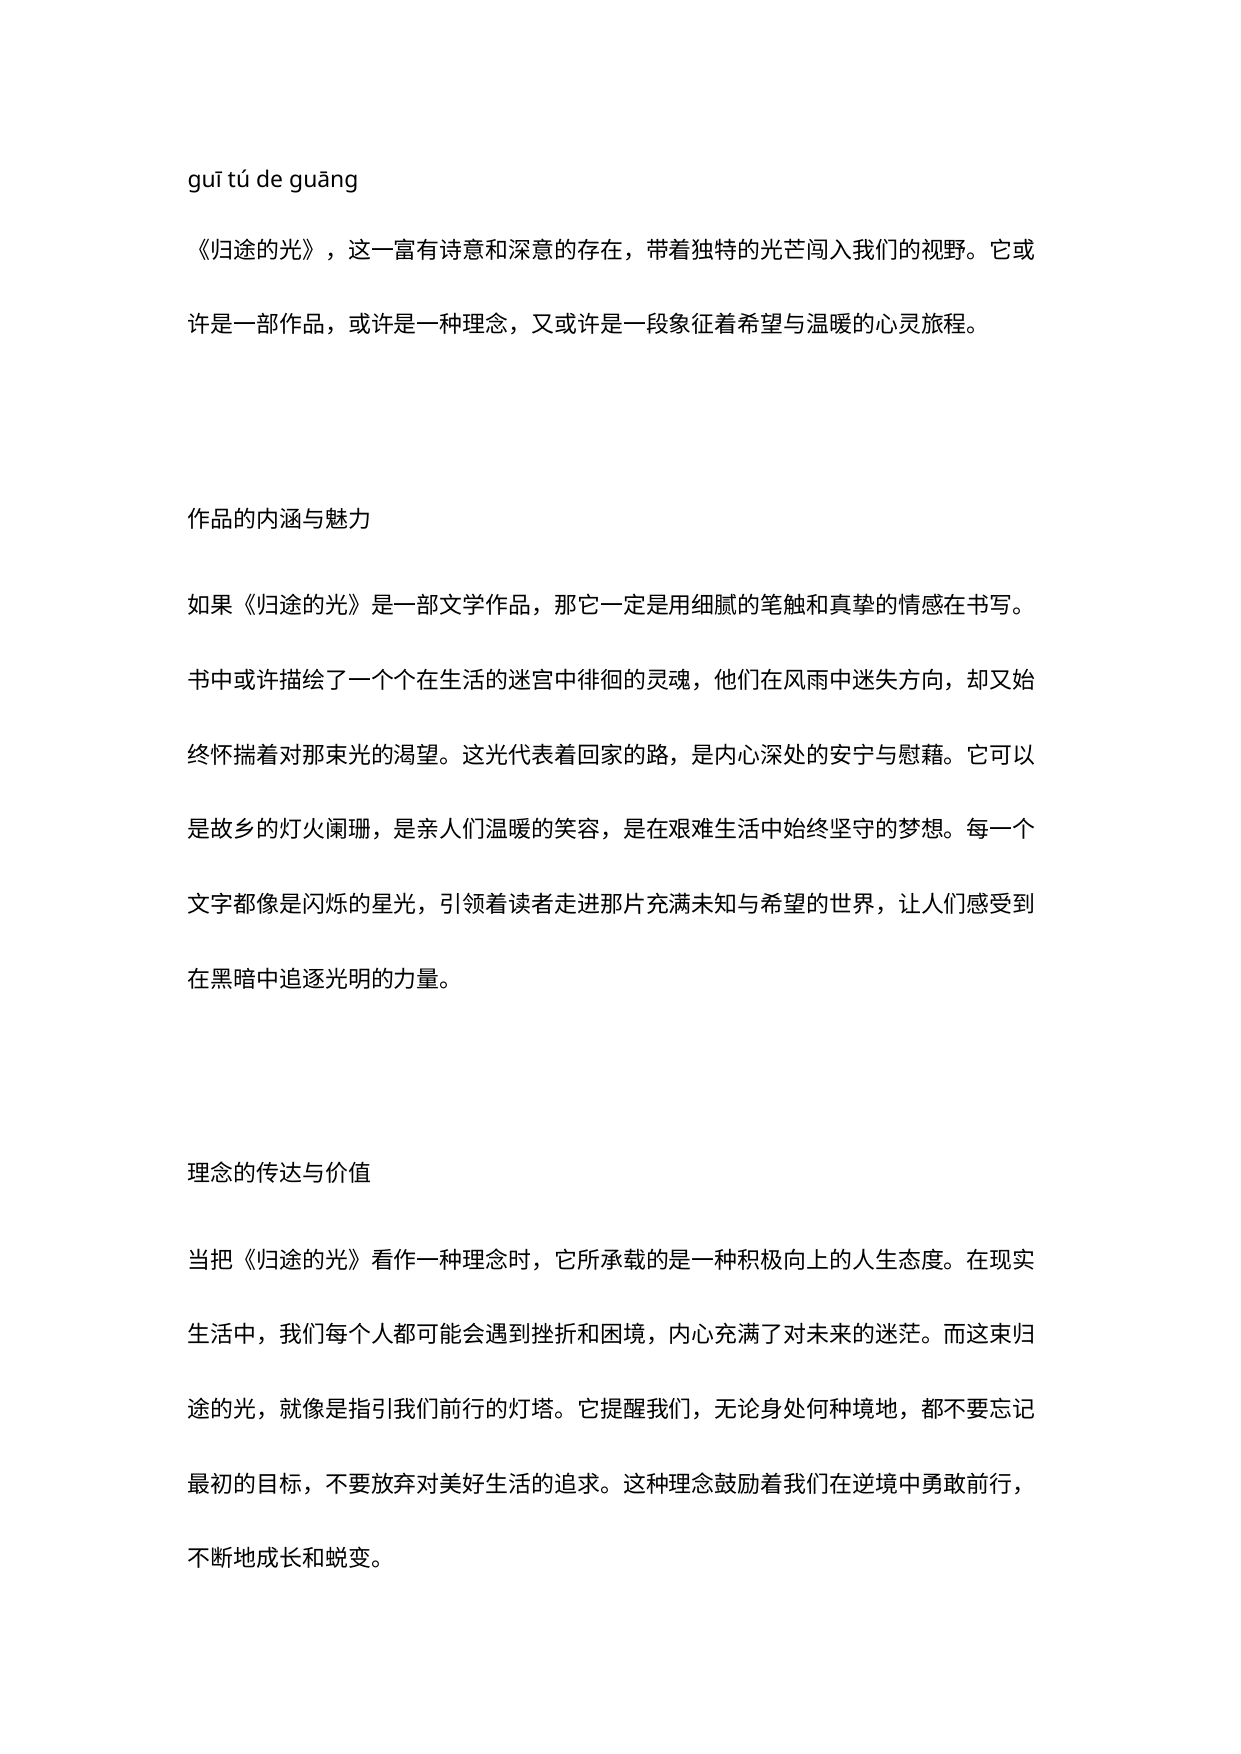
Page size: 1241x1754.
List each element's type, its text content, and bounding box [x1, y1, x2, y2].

text 《归途的光》，这一富有诗意和深意的存在，带着独特的光芒闯入我们的视野。它或许是一部作品，或许是一种理念，又或许是一段象征着希望与温暖的心灵旅程。 [187, 216, 1053, 356]
text 当把《归途的光》看作一种理念时，它所承载的是一种积极向上的人生态度。在现实生活中，我们每个人都可能会遇到挫折和困境，内心充满了对未来的迷茫。而这束归途的光，就像是指引我们前行的灯塔。它提醒我们，无论身处何种境地，都不要忘记最初的目标，不要放弃对美好生活的追求。这种理念鼓励着我们在逆境中勇敢前行，不断地成长和蜕变。 [187, 1226, 1053, 1589]
text 作品的内涵与魅力 [187, 485, 1053, 550]
text guī tú de guāng [187, 162, 1053, 194]
text 理念的传达与价值 [187, 1139, 1053, 1204]
text 如果《归途的光》是一部文学作品，那它一定是用细腻的笔触和真挚的情感在书写。书中或许描绘了一个个在生活的迷宫中徘徊的灵魂，他们在风雨中迷失方向，却又始终怀揣着对那束光的渴望。这光代表着回家的路，是内心深处的安宁与慰藉。它可以是故乡的灯火阑珊，是亲人们温暖的笑容，是在艰难生活中始终坚守的梦想。每一个文字都像是闪烁的星光，引领着读者走进那片充满未知与希望的世界，让人们感受到在黑暗中追逐光明的力量。 [187, 571, 1053, 1010]
